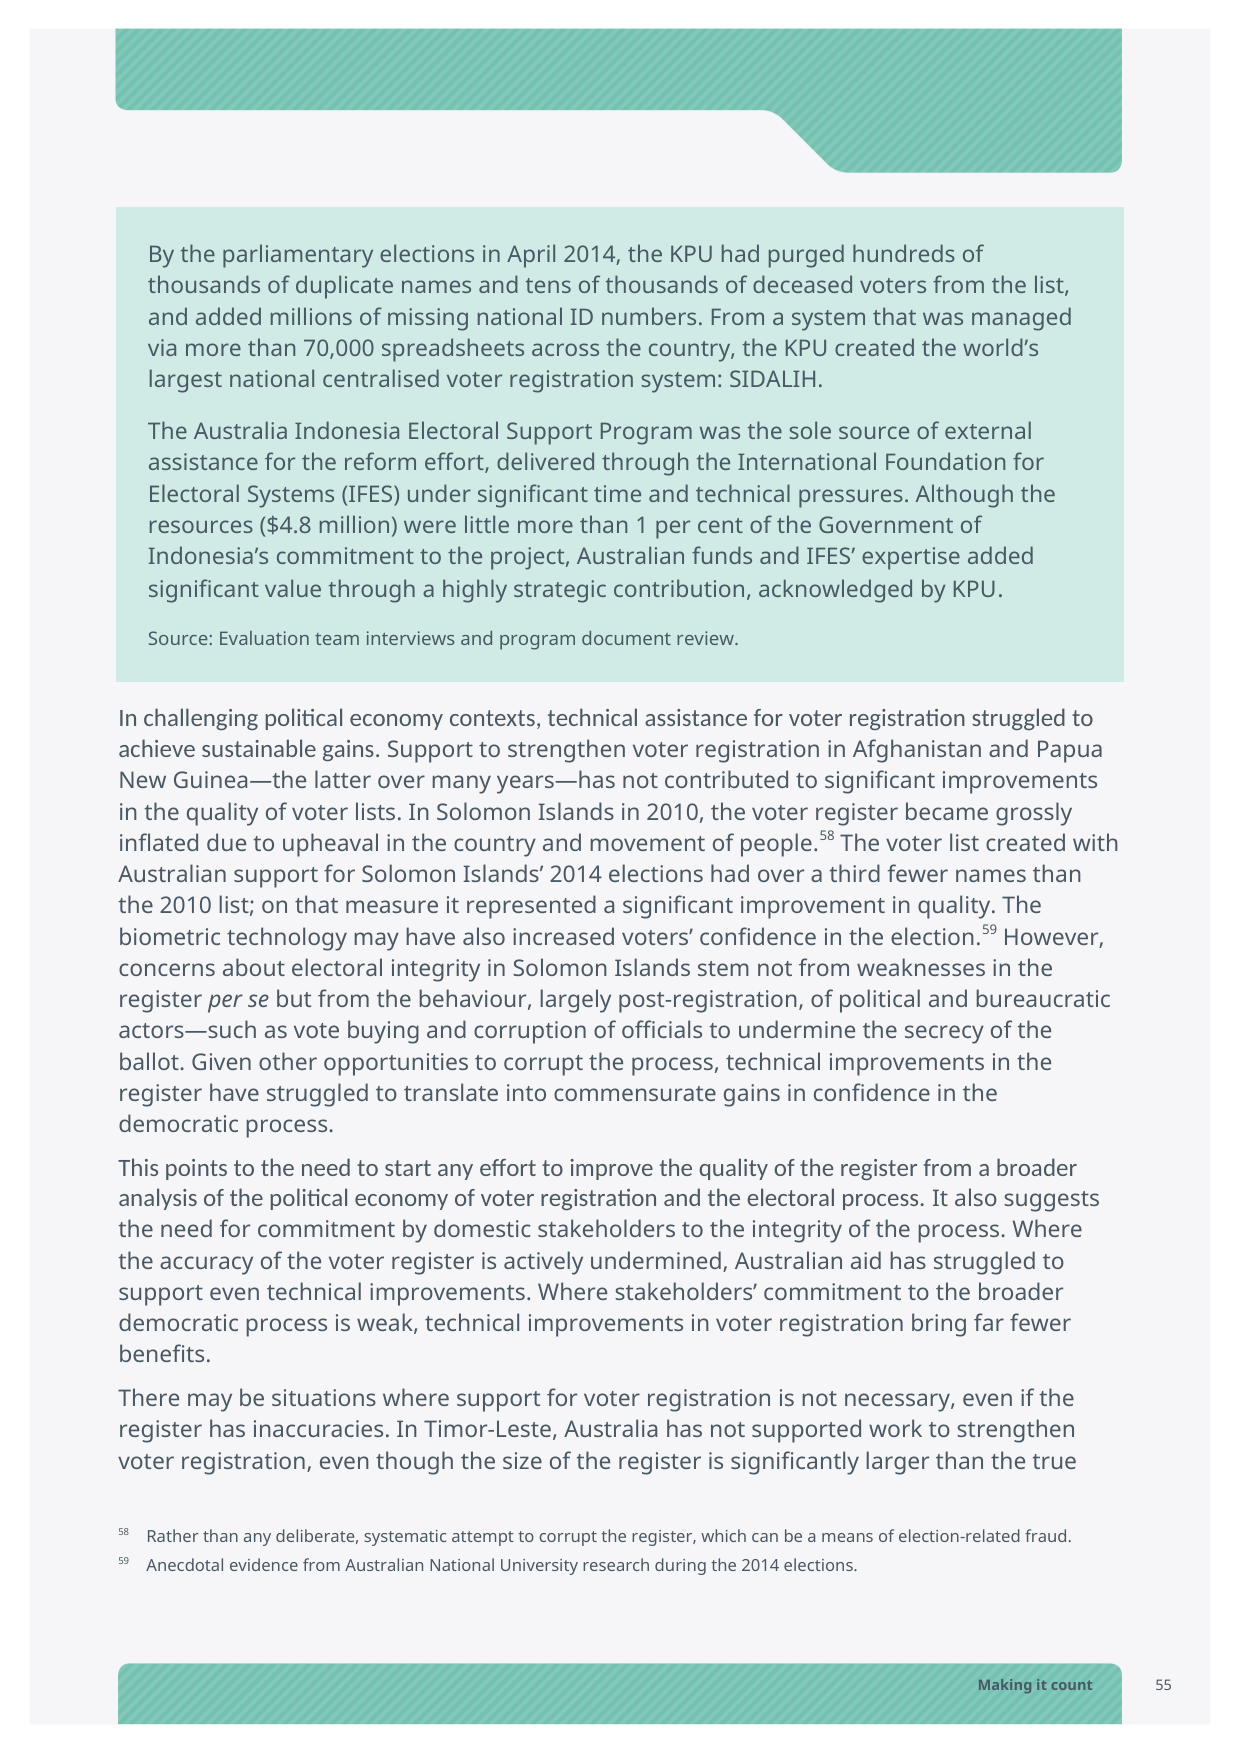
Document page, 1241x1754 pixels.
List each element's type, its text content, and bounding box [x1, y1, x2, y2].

text In challenging political economy contexts, technical assistance for voter registration struggled to achieve sustainable gains. Support to strengthen voter registration in Afghanistan and Papua New Guinea—the latter over many years—has not contributed to significant improvements in the quality of voter lists. In Solomon Islands in 2010, the voter register became grossly inflated due to upheaval in the country and movement of people. The voter list created with Australian support for Solomon Islands’ 2014 elections had over a third fewer names than the 2010 list; on that measure it represented a significant improvement in quality. The biometric technology may have also increased voters’ confidence in the election. However, concerns about electoral integrity in Solomon Islands stem not from weaknesses in the register per se but from the behaviour, largely post-registration, of political and bureaucratic actors—such as vote buying and corruption of officials to undermine the secrecy of the ballot. Given other opportunities to corrupt the process, technical improvements in the register have struggled to translate into commensurate gains in confidence in the democratic process. [118, 702, 1122, 1139]
text This points to the need to start any effort to improve the quality of the register from a broader analysis of the political economy of voter registration and the electoral process. It also suggests the need for commitment by domestic stakeholders to the integrity of the process. Where the accuracy of the voter register is actively undermined, Australian aid has struggled to support even technical improvements. Where stakeholders’ commitment to the broader democratic process is weak, technical improvements in voter registration bring far fewer benefits. [118, 1152, 1122, 1370]
picture [0, 0, 1240, 1754]
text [118, 1382, 1122, 1476]
text By the parliamentary elections in April 2014, the KPU had purged hundreds of thousands of duplicate names and tens of thousands of deceased voters from the list, and added millions of missing national ID numbers. From a system that was managed via more than 70,000 spreadsheets across the country, the KPU created the world’s largest national centralised voter registration system: SIDALIH. [119, 209, 1122, 384]
text The Australia Indonesia Electoral Support Program was the sole source of external assistance for the reform effort, delivered through the International Foundation for Electoral Systems (IFES) under significant time and technical pressures. Although the resources ($4.8 million) were little more than 1 per cent of the Government of Indonesia’s commitment to the project, Australian funds and IFES’ expertise added significant value through a highly strategic contribution, acknowledged by KPU. [119, 384, 1122, 593]
text Source: Evaluation team interviews and program document review. [119, 593, 1122, 679]
